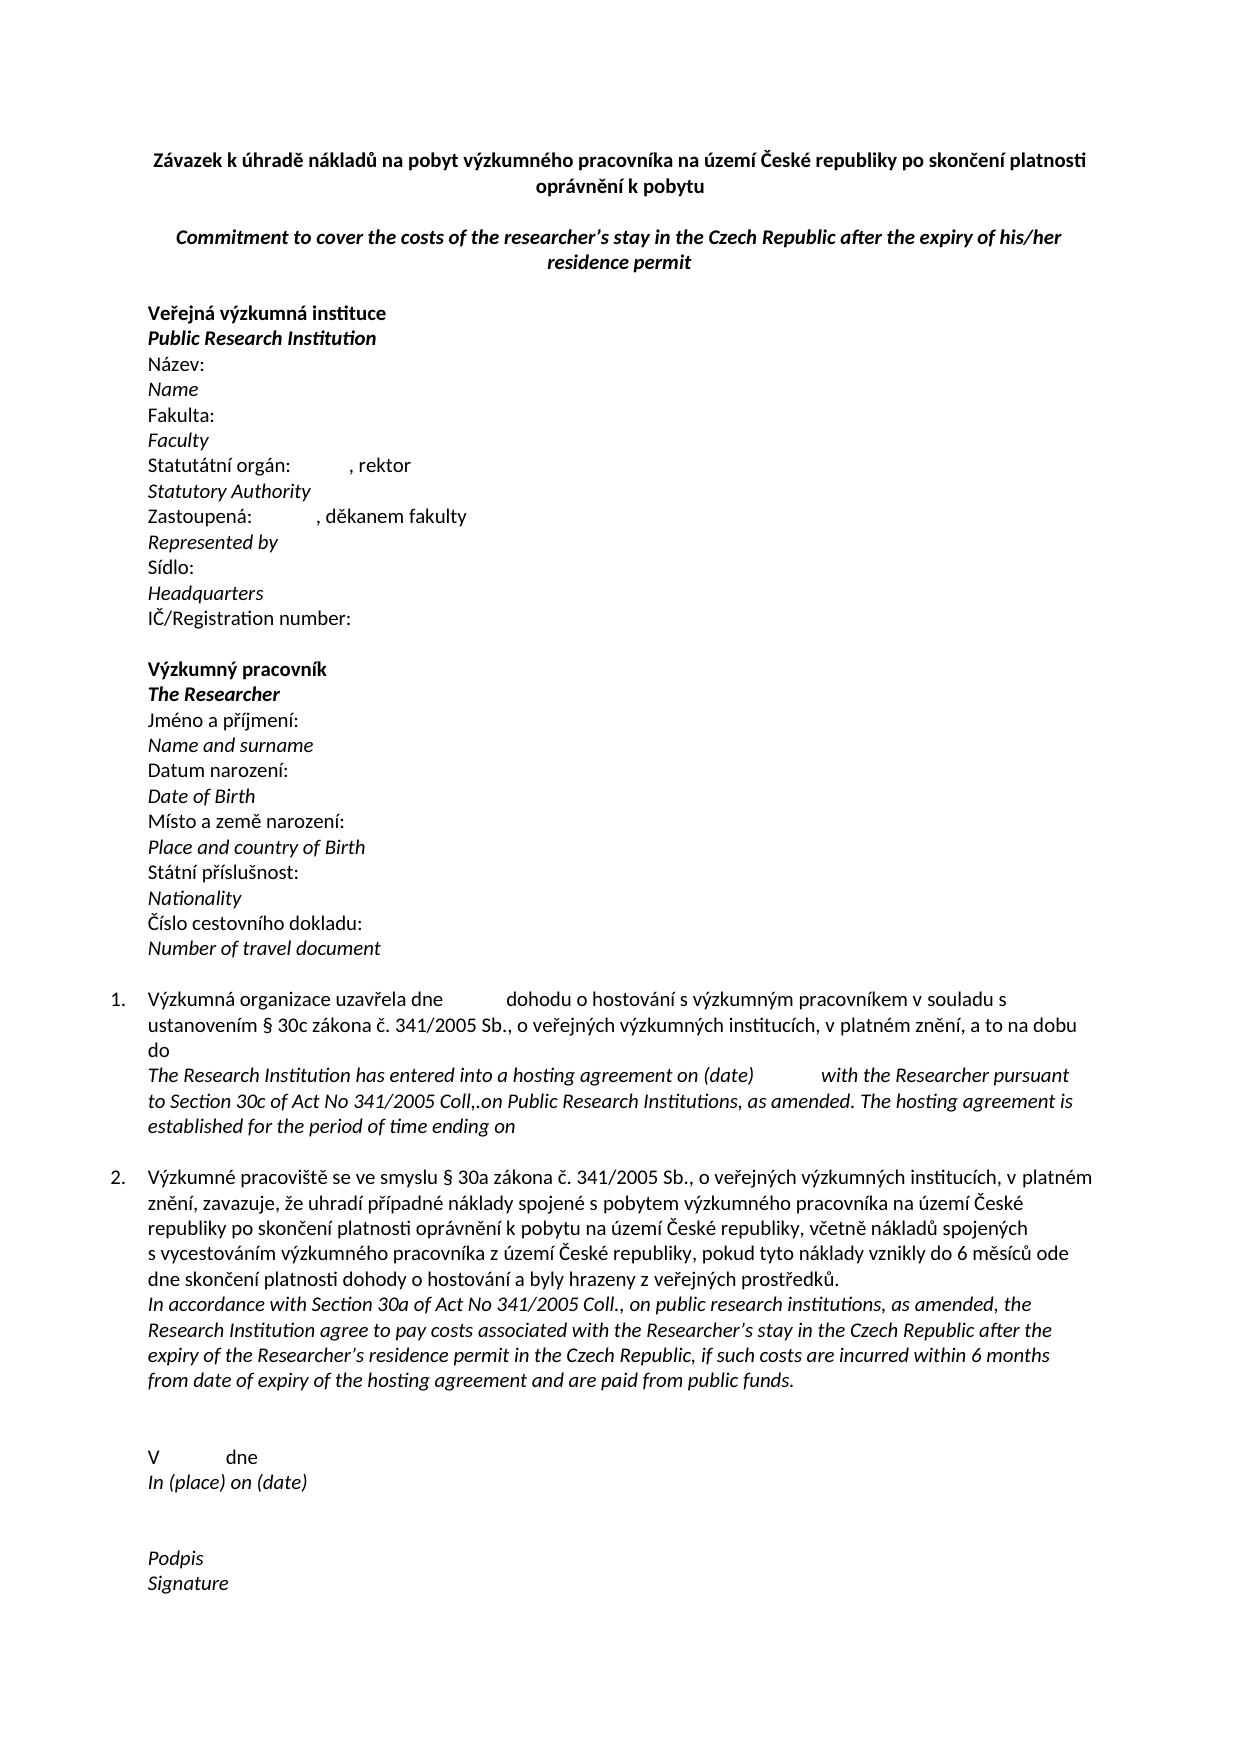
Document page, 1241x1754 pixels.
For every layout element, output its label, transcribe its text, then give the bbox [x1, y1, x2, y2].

text Veřejná výzkumná instituce [148, 300, 1093, 326]
text Represented by [148, 529, 1093, 554]
text Commitment to cover the costs of the researcher’s stay in the Czech Republic after the expiry of his/her residence permit [148, 224, 1093, 275]
text Závazek k úhradě nákladů na pobyt výzkumného pracovníka na území České republiky po skončení platnosti oprávnění k pobytu [148, 148, 1093, 198]
text The Researcher [148, 681, 1093, 707]
text Name [148, 376, 1093, 402]
text V dne [148, 1444, 1093, 1469]
text IČ/Registration number: [148, 605, 1093, 631]
text Headquarters [148, 580, 1093, 605]
text Faculty [148, 427, 1093, 453]
text Number of travel document [148, 936, 1093, 961]
text Fakulta: [148, 402, 1093, 427]
text In accordance with Section 30a of Act No 341/2005 Coll., on public research institutions, as amended, the Research Institution agree to pay costs associated with the Researcher’s stay in the Czech Republic after the expiry of the Researcher’s residence permit in the Czech Republic, if such costs are incurred within 6 months from date of expiry of the hosting agreement and are paid from public funds. [148, 1291, 1093, 1393]
text Statutátní orgán: , rektor [148, 453, 1093, 478]
text Nationality [148, 885, 1093, 910]
text Datum narození: [148, 758, 1093, 783]
list Výzkumná organizace uzavřela dne dohodu o hostování s výzkumným pracovníkem v souladu s ustanovením § 30c zákona č. 341/2005 Sb., o veřejných výzkumných institucích, v platném znění, a to na dobu do [110, 986, 1093, 1063]
text The Research Institution has entered into a hosting agreement on (date) with the Researcher pursuant to Section 30c of Act No 341/2005 Coll,.on Public Research Institutions, as amended. The hosting agreement is established for the period of time ending on [148, 1063, 1093, 1139]
text Date of Birth [148, 783, 1093, 808]
text Place and country of Birth [148, 834, 1093, 859]
text Signature [148, 1570, 1093, 1596]
list Výzkumné pracoviště se ve smyslu § 30a zákona č. 341/2005 Sb., o veřejných výzkumných institucích, v platném znění, zavazuje, že uhradí případné náklady spojené s pobytem výzkumného pracovníka na území České republiky po skončení platnosti oprávnění k pobytu na území České republiky, včetně nákladů spojených s vycestováním výzkumného pracovníka z území České republiky, pokud tyto náklady vznikly do 6 měsíců ode dne skončení platnosti dohody o hostování a byly hrazeny z veřejných prostředků. [110, 1164, 1093, 1291]
text Výzkumný pracovník [148, 656, 1093, 681]
text Podpis [148, 1545, 1093, 1570]
text Public Research Institution [148, 326, 1093, 351]
text Jméno a příjmení: [148, 707, 1093, 732]
text Name and surname [148, 732, 1093, 758]
text Zastoupená: , děkanem fakulty [148, 503, 1093, 529]
text In (place) on (date) [148, 1469, 1093, 1495]
text Číslo cestovního dokladu: [148, 910, 1093, 936]
text Sídlo: [148, 554, 1093, 580]
text Státní příslušnost: [148, 859, 1093, 885]
text Statutory Authority [148, 478, 1093, 503]
text Místo a země narození: [148, 808, 1093, 834]
text Název: [148, 351, 1093, 376]
